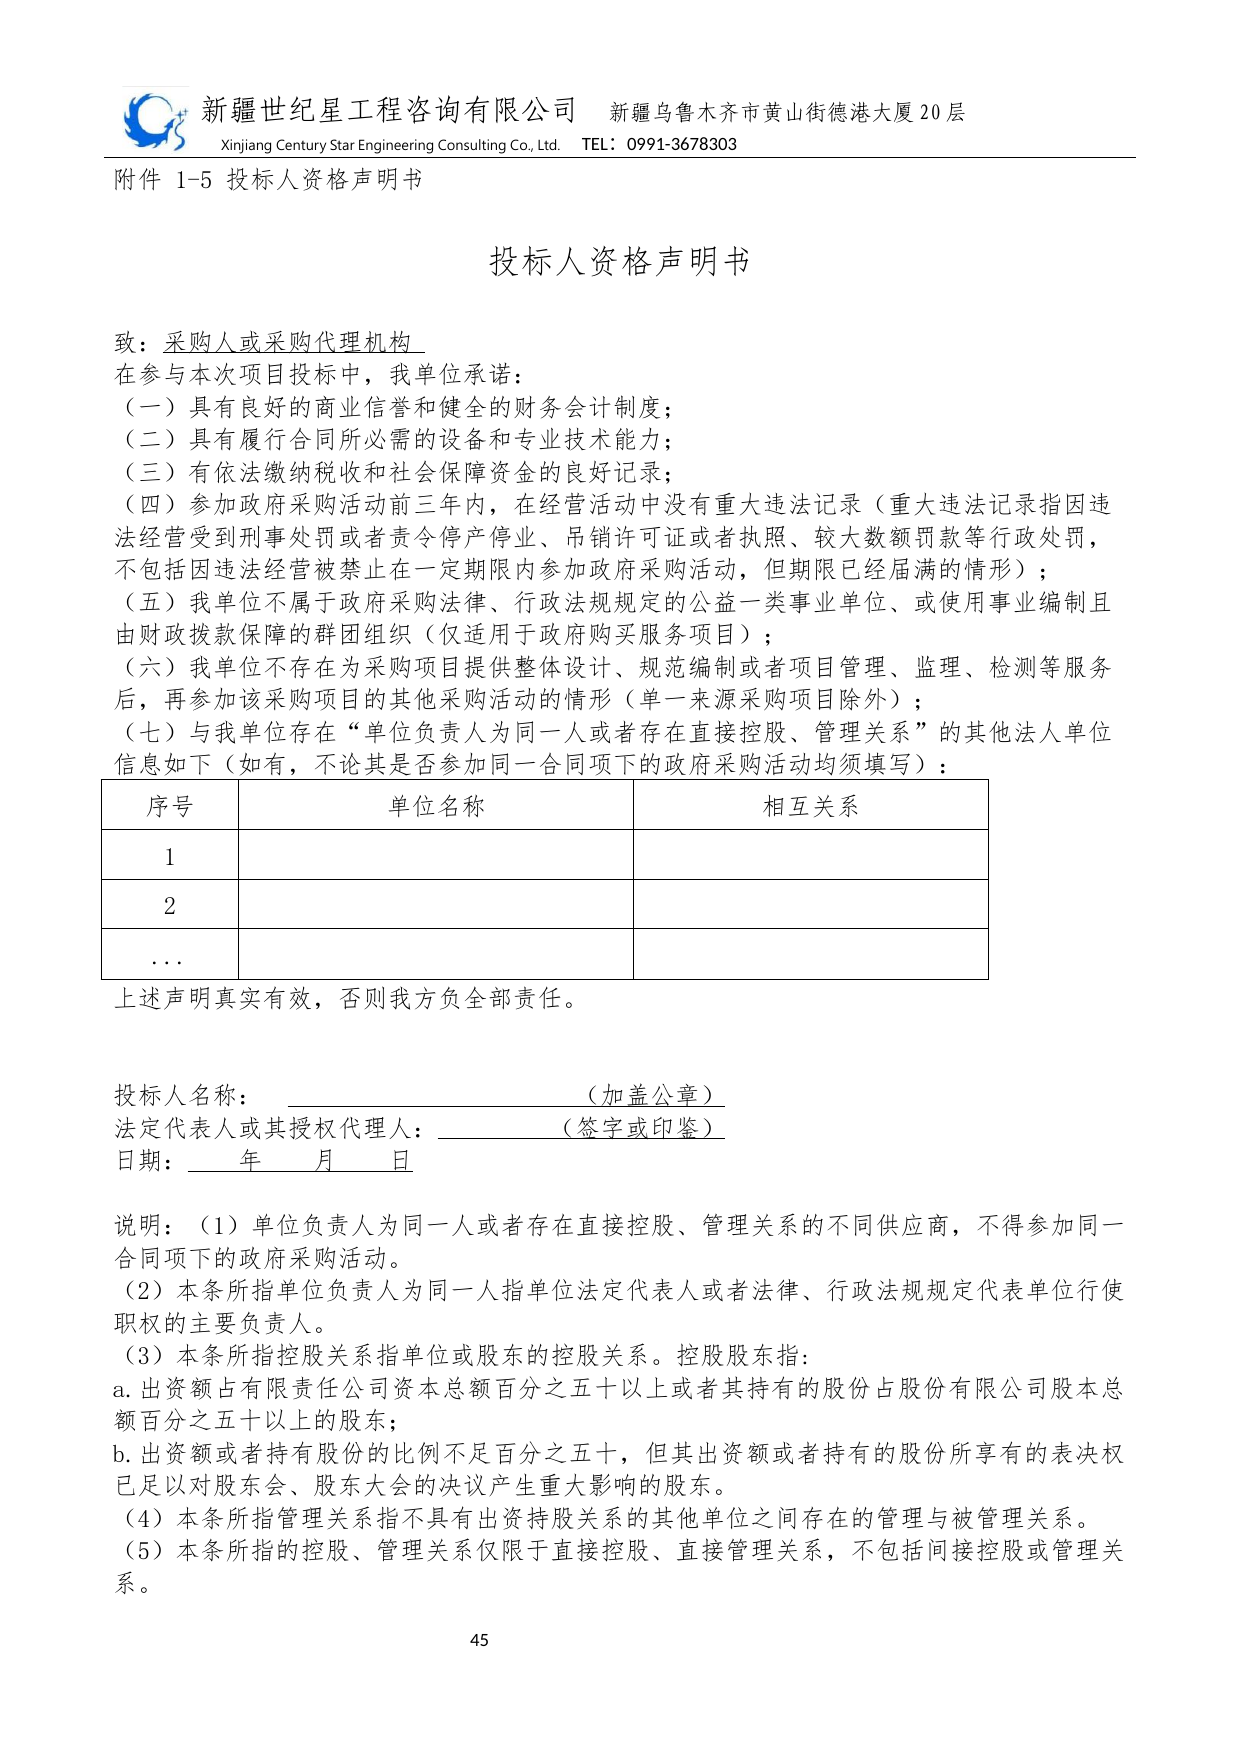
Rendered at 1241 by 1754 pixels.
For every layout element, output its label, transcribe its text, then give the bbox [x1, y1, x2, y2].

table_cell [634, 880, 988, 928]
text 投标人名称： （加盖公章） [112, 1078, 1128, 1110]
text （二）具有履行合同所必需的设备和专业技术能力； [112, 422, 1128, 454]
table_cell [634, 830, 988, 878]
text （五）我单位不属于政府采购法律、行政法规规定的公益一类事业单位、或使用事业编制且由财政拨款保障的群团组织（仅适用于政府购买服务项目）； [112, 584, 1128, 649]
picture [121, 86, 190, 153]
text 致：采购人或采购代理机构 [112, 324, 1128, 357]
table_cell [239, 929, 633, 979]
text 上述声明真实有效，否则我方负全部责任。 [112, 980, 1128, 1013]
text 附件 1-5 投标人资格声明书 [112, 162, 1128, 194]
table_cell ... [102, 929, 238, 979]
table_cell [634, 929, 988, 979]
text 投标人资格声明书 [112, 227, 1128, 292]
text （2）本条所指单位负责人为同一人指单位法定代表人或者法律、行政法规规定代表单位行使职权的主要负责人。 [112, 1273, 1128, 1338]
table_header 相互关系 [634, 780, 988, 829]
table_header 序号 [102, 780, 238, 829]
text （七）与我单位存在“单位负责人为同一人或者存在直接控股、管理关系”的其他法人单位信息如下（如有，不论其是否参加同一合同项下的政府采购活动均须填写）： [112, 714, 1128, 779]
table_cell [239, 830, 633, 878]
table_cell 1 [102, 830, 238, 878]
text 法定代表人或其授权代理人： （签字或印鉴） [112, 1110, 1128, 1143]
text （3）本条所指控股关系指单位或股东的控股关系。控股股东指: [112, 1338, 1128, 1370]
text b.出资额或者持有股份的比例不足百分之五十，但其出资额或者持有的股份所享有的表决权已足以对股东会、股东大会的决议产生重大影响的股东。 [112, 1435, 1128, 1500]
table_header 单位名称 [239, 780, 633, 829]
text a.出资额占有限责任公司资本总额百分之五十以上或者其持有的股份占股份有限公司股本总额百分之五十以上的股东； [112, 1370, 1128, 1435]
text （4）本条所指管理关系指不具有出资持股关系的其他单位之间存在的管理与被管理关系。 [112, 1500, 1128, 1533]
text 说明：（1）单位负责人为同一人或者存在直接控股、管理关系的不同供应商，不得参加同一合同项下的政府采购活动。 [112, 1208, 1128, 1273]
text 在参与本次项目投标中，我单位承诺： [112, 357, 1128, 389]
text （六）我单位不存在为采购项目提供整体设计、规范编制或者项目管理、监理、检测等服务后，再参加该采购项目的其他采购活动的情形（单一来源采购项目除外）； [112, 649, 1128, 714]
text （四）参加政府采购活动前三年内，在经营活动中没有重大违法记录（重大违法记录指因违法经营受到刑事处罚或者责令停产停业、吊销许可证或者执照、较大数额罚款等行政处罚，不包括因违法经营被禁止在一定期限内参加政府采购活动，但期限已经届满的情形）； [112, 487, 1128, 584]
text 日期： 年 月 日 [112, 1143, 1128, 1175]
text （5）本条所指的控股、管理关系仅限于直接控股、直接管理关系，不包括间接控股或管理关系。 [112, 1533, 1128, 1598]
table_cell [239, 880, 633, 928]
text （一）具有良好的商业信誉和健全的财务会计制度； [112, 389, 1128, 422]
table_cell 2 [102, 880, 238, 928]
text （三）有依法缴纳税收和社会保障资金的良好记录； [112, 454, 1128, 487]
